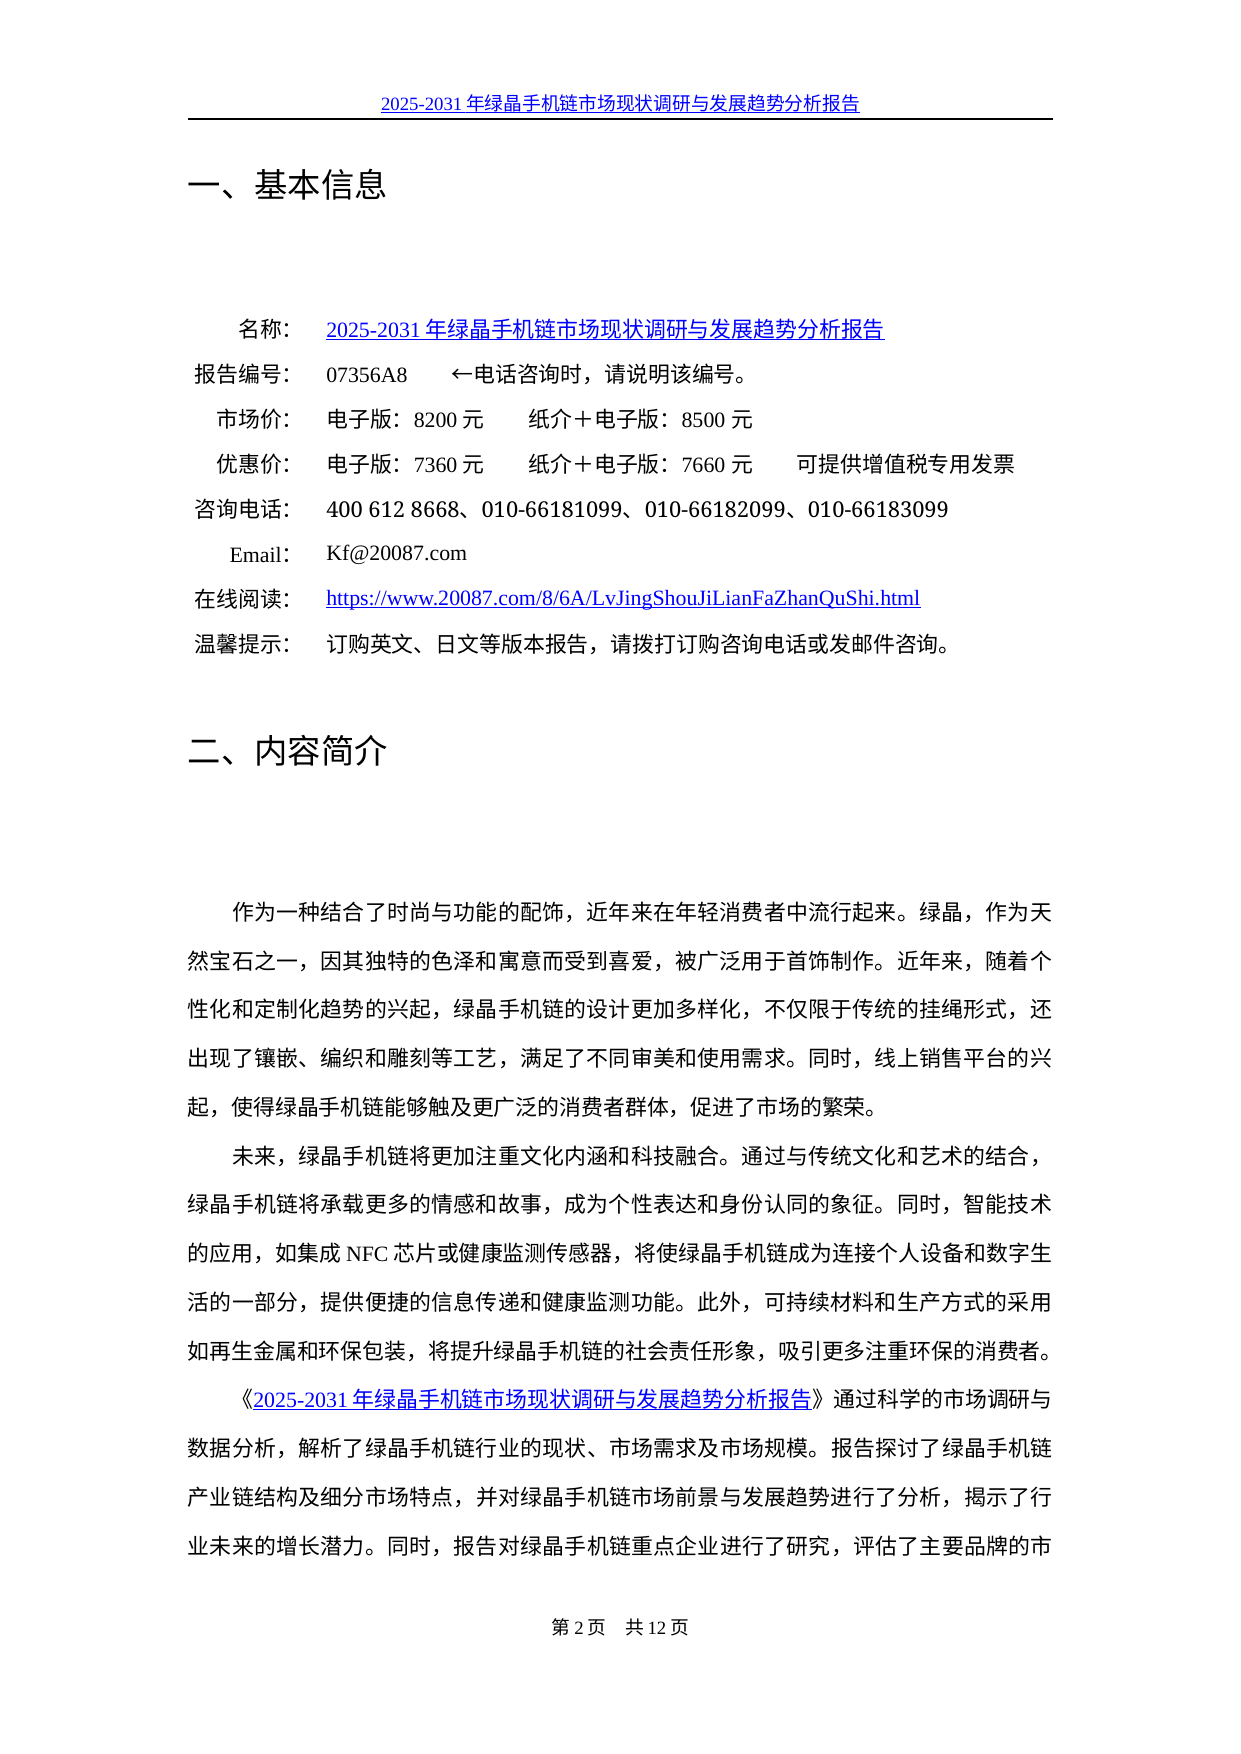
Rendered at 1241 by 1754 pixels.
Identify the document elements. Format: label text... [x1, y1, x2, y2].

table_cell 市场价： [167, 402, 315, 447]
table_cell Kf@20087.com [315, 537, 1073, 582]
title 二、内容简介 [187, 717, 1053, 782]
table_cell 电子版：8200 元 纸介＋电子版：8500 元 [315, 402, 1073, 447]
table_header 2025-2031年绿晶手机链市场现状调研与发展趋势分析报告 [315, 312, 1073, 357]
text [187, 894, 1053, 1561]
table_cell 优惠价： [167, 447, 315, 492]
table_cell 电子版：7360 元 纸介＋电子版：7660 元 可提供增值税专用发票 [315, 447, 1073, 492]
title 一、基本信息 [187, 150, 1053, 215]
table_cell [315, 582, 1073, 627]
table_cell 咨询电话： [167, 492, 315, 537]
table_cell 400 612 8668、010-66181099、010-66182099、010-66183099 [315, 492, 1073, 537]
table_cell 07356A8 ←电话咨询时，请说明该编号。 [315, 357, 1073, 402]
table_cell 在线阅读： [167, 582, 315, 627]
table_cell Email： [167, 537, 315, 582]
table_header 名称： [167, 312, 315, 357]
table_cell 温馨提示： [167, 627, 315, 672]
table_cell 订购英文、日文等版本报告，请拨打订购咨询电话或发邮件咨询。 [315, 627, 1073, 672]
table_cell 报告编号： [167, 357, 315, 402]
